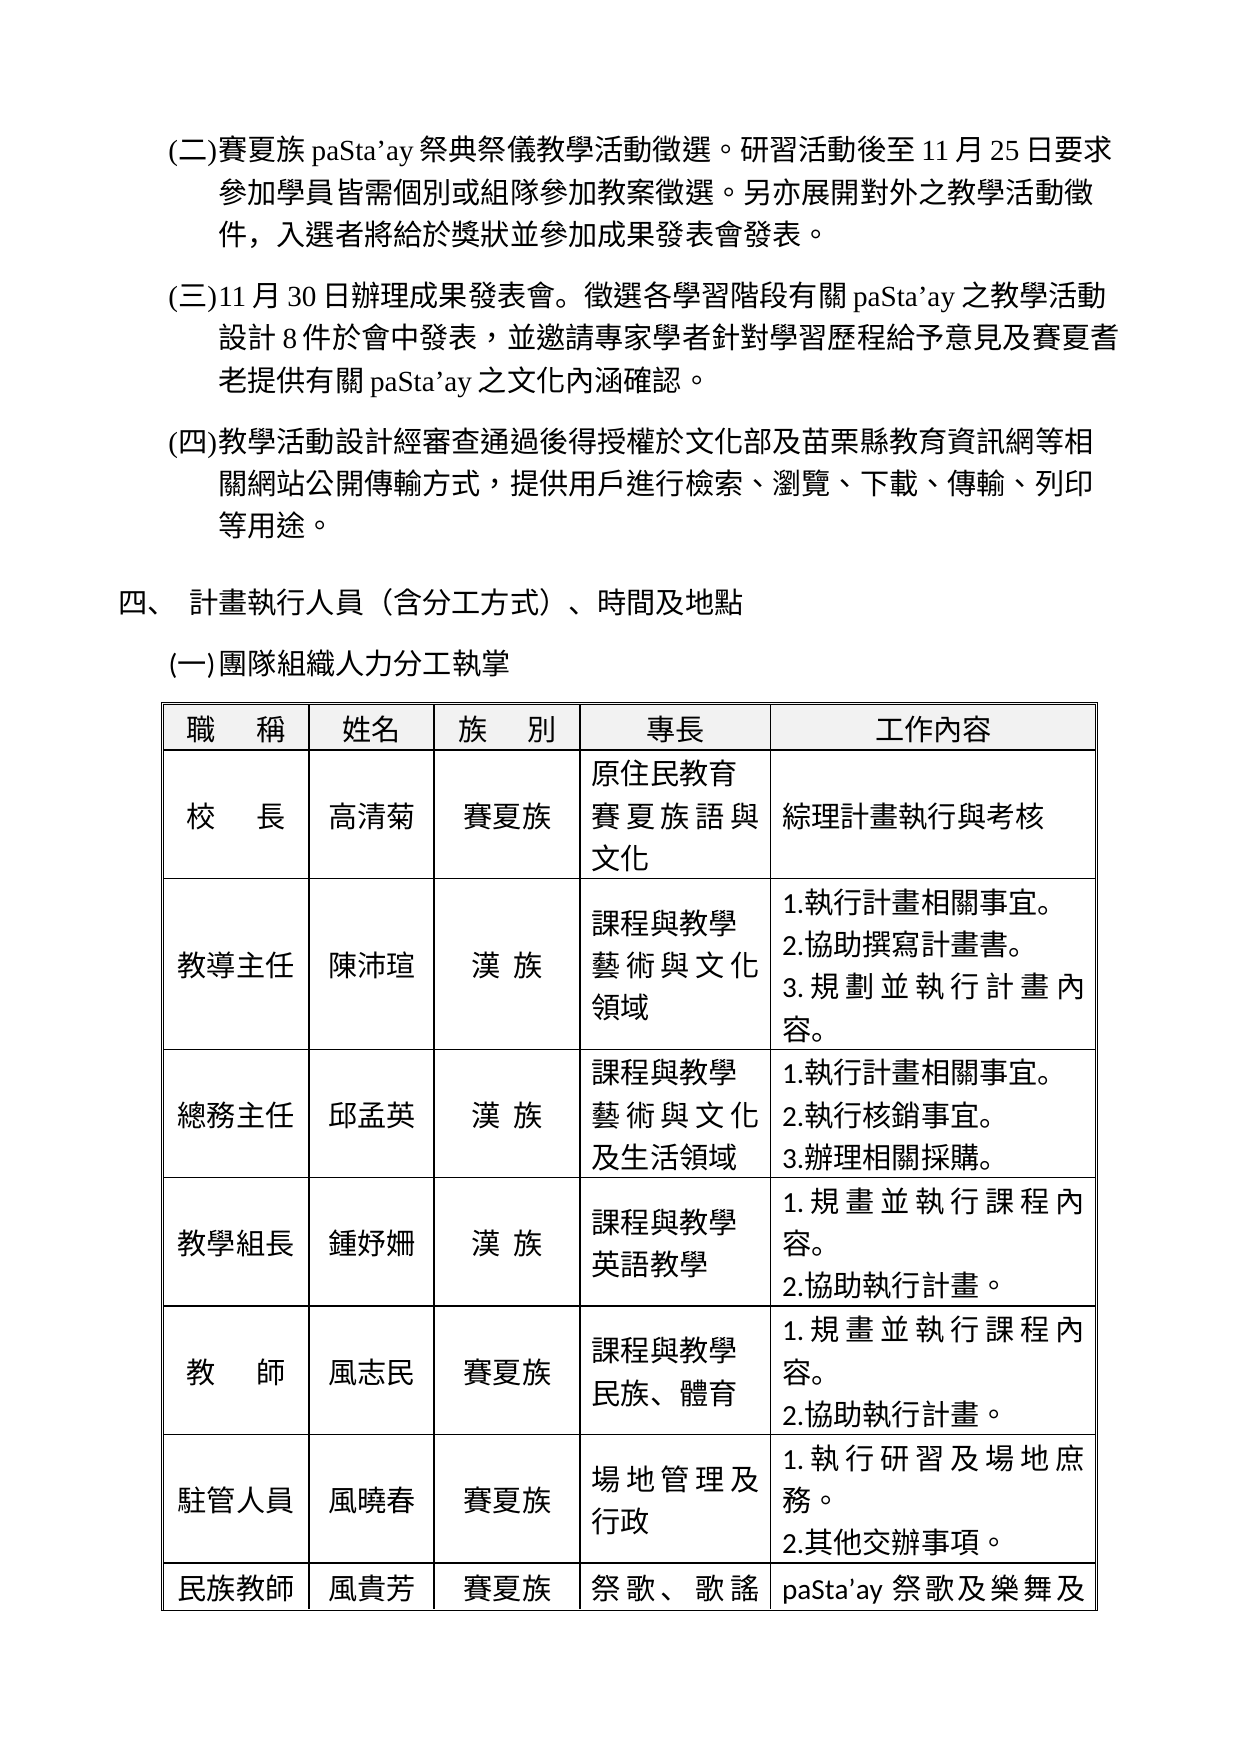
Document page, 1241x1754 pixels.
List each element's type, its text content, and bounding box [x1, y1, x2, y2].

table_cell 風貴芳 [310, 1564, 433, 1609]
table_cell 教導主任 [164, 879, 308, 1048]
table_header 工作內容 [771, 705, 1095, 749]
table_header 專長 [581, 705, 770, 749]
table_cell 邱孟英 [310, 1050, 433, 1177]
table_cell 課程與教學 藝術與文化及生活領域 [581, 1050, 770, 1177]
table_cell 賽夏族 [435, 1564, 579, 1609]
table_cell 賽夏族 [435, 751, 579, 878]
table_cell 原住民教育 賽夏族語與文化 [581, 751, 770, 878]
table_cell 賽夏族 [435, 1435, 579, 1562]
table_cell 祭歌、歌謠舞蹈、祭典儀式、歲時祭儀 [581, 1564, 770, 1609]
table_cell 漢 族 [435, 879, 579, 1048]
table_cell 場地管理及行政 [581, 1435, 770, 1562]
table_cell 校長 [164, 751, 308, 878]
table_cell 1.執行研習及場地庶務。 2.其他交辦事項。 [771, 1435, 1095, 1562]
table_cell 1.規畫並執行課程內容。 2.協助執行計畫。 [771, 1178, 1095, 1305]
table_header 姓名 [310, 705, 433, 749]
table_header 職稱 [164, 705, 308, 749]
table_cell 陳沛瑄 [310, 879, 433, 1048]
table_cell 風曉春 [310, 1435, 433, 1562]
table_cell 風志民 [310, 1307, 433, 1434]
table_cell 漢 族 [435, 1050, 579, 1177]
list 賽夏族paSta’ay祭典祭儀教學活動徵選。研習活動後至11月25日要求參加學員皆需個別或組隊參加教案徵選。另亦展開對外之教學活動徵件，入選者將給於獎狀並參加成果發表會發表。 [168, 127, 1122, 254]
table_cell 鍾妤姍 [310, 1178, 433, 1305]
table_cell 綜理計畫執行與考核 [771, 751, 1095, 878]
table_cell 1.執行計畫相關事宜。 2.執行核銷事宜。 3.辦理相關採購。 [771, 1050, 1095, 1177]
table_cell 漢 族 [435, 1178, 579, 1305]
table_cell 總務主任 [164, 1050, 308, 1177]
table_cell 1.執行計畫相關事宜。 2.協助撰寫計畫書。 3.規劃並執行計畫內容。 [771, 879, 1095, 1048]
table_cell 課程與教學 民族、體育 [581, 1307, 770, 1434]
table_cell paSta’ay祭歌及樂舞及體驗課程安排 [771, 1564, 1095, 1609]
table_cell 教師 [164, 1307, 308, 1434]
list 團隊組織人力分工執掌 [168, 641, 1122, 683]
table_cell 課程與教學 英語教學 [581, 1178, 770, 1305]
table_cell 教學組長 [164, 1178, 308, 1305]
table_cell 高清菊 [310, 751, 433, 878]
list 教學活動設計經審查通過後得授權於文化部及苗栗縣教育資訊網等相關網站公開傳輸方式，提供用戶進行檢索、瀏覽、下載、傳輸、列印等用途。 [168, 418, 1122, 545]
table_cell 賽夏族 [435, 1307, 579, 1434]
table_cell 1.規畫並執行課程內容。 2.協助執行計畫。 [771, 1307, 1095, 1434]
table_cell 課程與教學 藝術與文化領域 [581, 879, 770, 1048]
table_cell 民族教師 [164, 1564, 308, 1609]
list 11月30日辦理成果發表會。徵選各學習階段有關paSta’ay之教學活動設計8件於會中發表，並邀請專家學者針對學習歷程給予意見及賽夏耆老提供有關paSta’ay之文化內涵確認。 [168, 273, 1122, 399]
table_header 族別 [435, 705, 579, 749]
table_cell 駐管人員 [164, 1435, 308, 1562]
subtitle 計畫執行人員（含分工方式）、時間及地點 [118, 570, 1122, 622]
